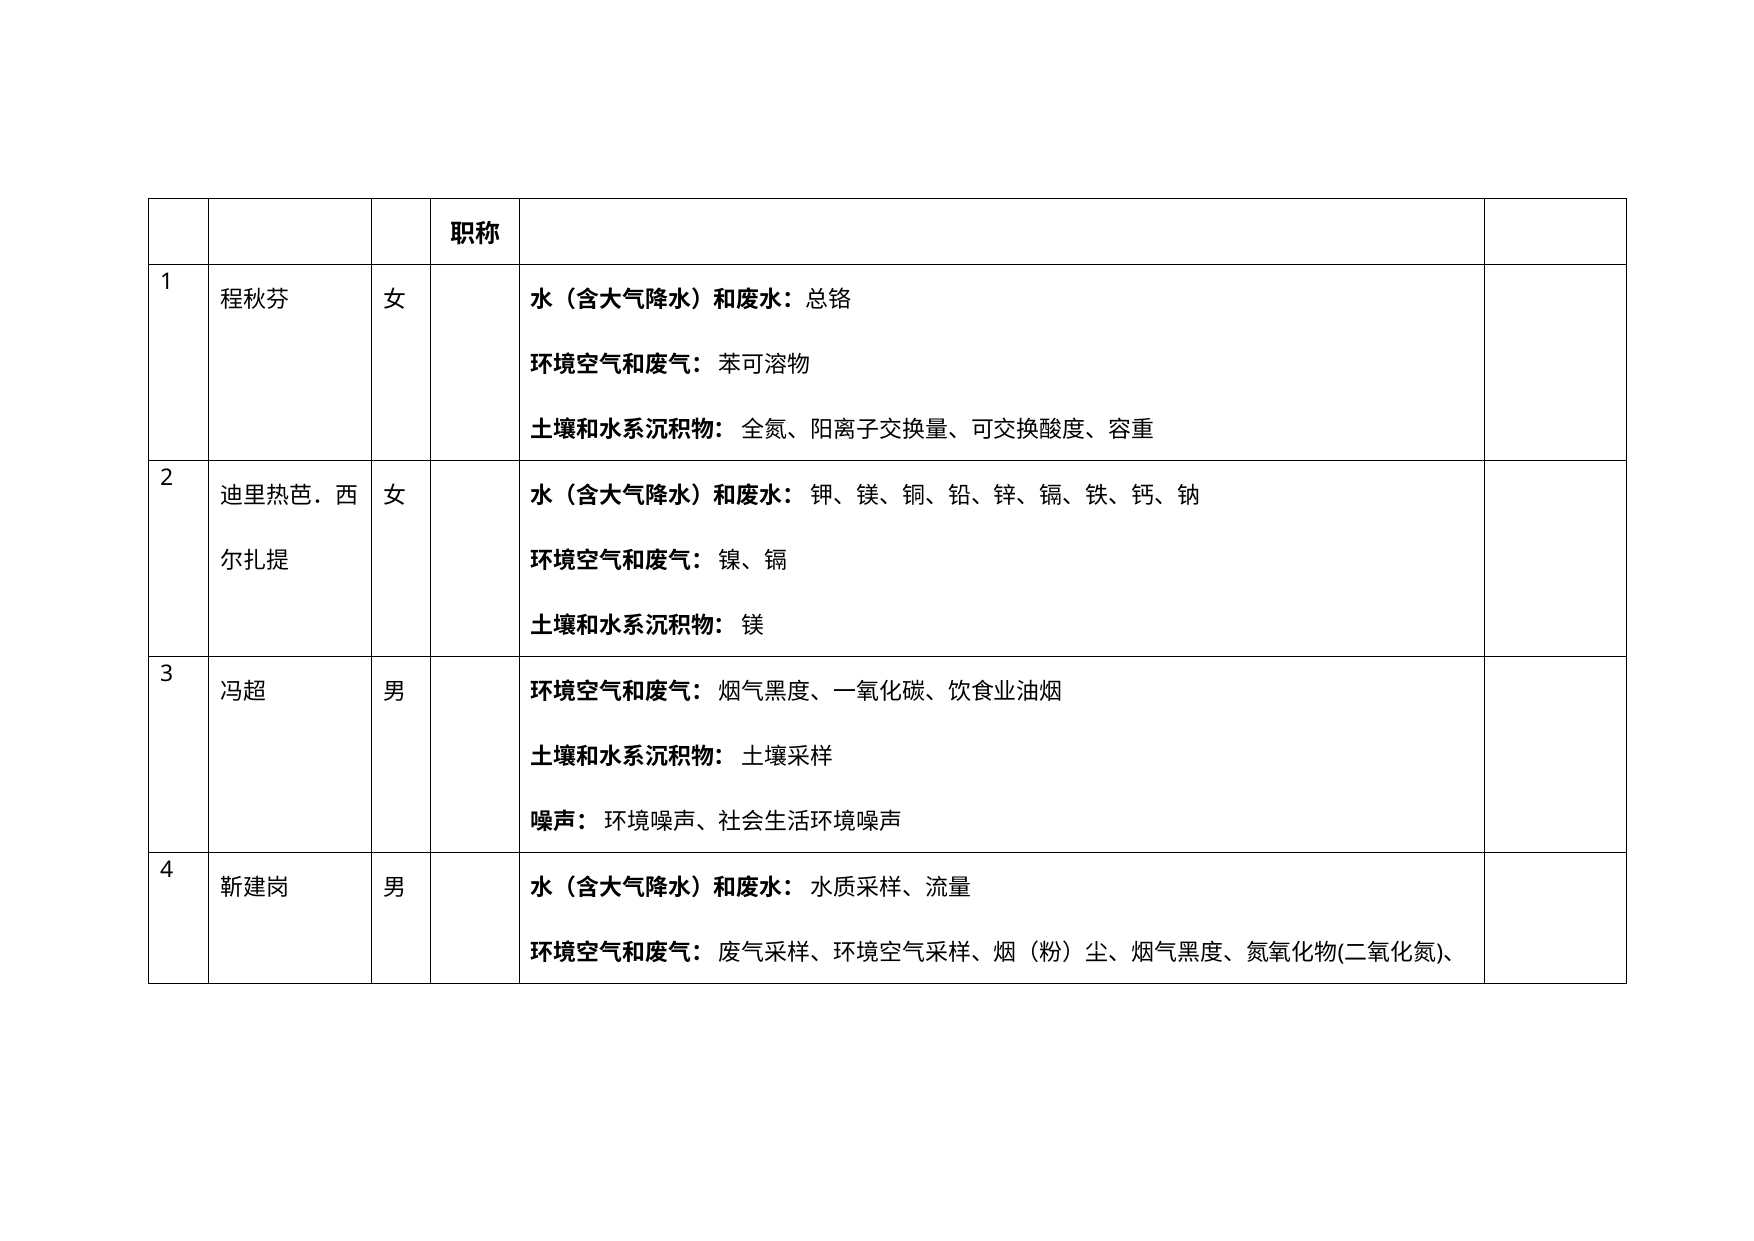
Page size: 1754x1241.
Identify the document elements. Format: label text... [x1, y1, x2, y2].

table_cell 靳建岗 [209, 853, 371, 983]
table_cell 女 [372, 461, 430, 656]
table_cell 1 [149, 265, 208, 460]
table_cell 程秋芬 [209, 265, 371, 460]
table_cell 女 [372, 265, 430, 460]
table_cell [520, 853, 1484, 983]
table_cell 男 [372, 657, 430, 852]
table_cell 男 [372, 853, 430, 983]
table_cell 3 [149, 657, 208, 852]
table_header 序号 [149, 199, 208, 264]
table_header 发 证 项 目 [520, 199, 1484, 264]
table_cell 2 [149, 461, 208, 656]
table_cell [1485, 657, 1626, 852]
table_cell [1485, 853, 1626, 983]
table_header 技术 职称 [431, 199, 519, 264]
table_cell [1485, 461, 1626, 656]
table_cell 4 [149, 853, 208, 983]
table_cell 环境空气和废气： 烟气黑度、一氧化碳、饮食业油烟 土壤和水系沉积物： 土壤采样 噪声： 环境噪声、社会生活环境噪声 [520, 657, 1484, 852]
table_cell [431, 853, 519, 983]
table_cell [431, 657, 519, 852]
table_cell [1485, 265, 1626, 460]
table_cell 水（含大气降水）和废水：总铬 环境空气和废气： 苯可溶物 土壤和水系沉积物： 全氮、阳离子交换量、可交换酸度、容重 [520, 265, 1484, 460]
table_cell 迪里热芭．西尔扎提 [209, 461, 371, 656]
table_header 证书编号 [1485, 199, 1626, 264]
table_cell [431, 265, 519, 460]
table_cell 冯超 [209, 657, 371, 852]
table_header 姓 名 [209, 199, 371, 264]
table_header 性别 [372, 199, 430, 264]
table_cell [431, 461, 519, 656]
table_cell 水（含大气降水）和废水： 钾、镁、铜、铅、锌、镉、铁、钙、钠 环境空气和废气： 镍、镉 土壤和水系沉积物： 镁 [520, 461, 1484, 656]
